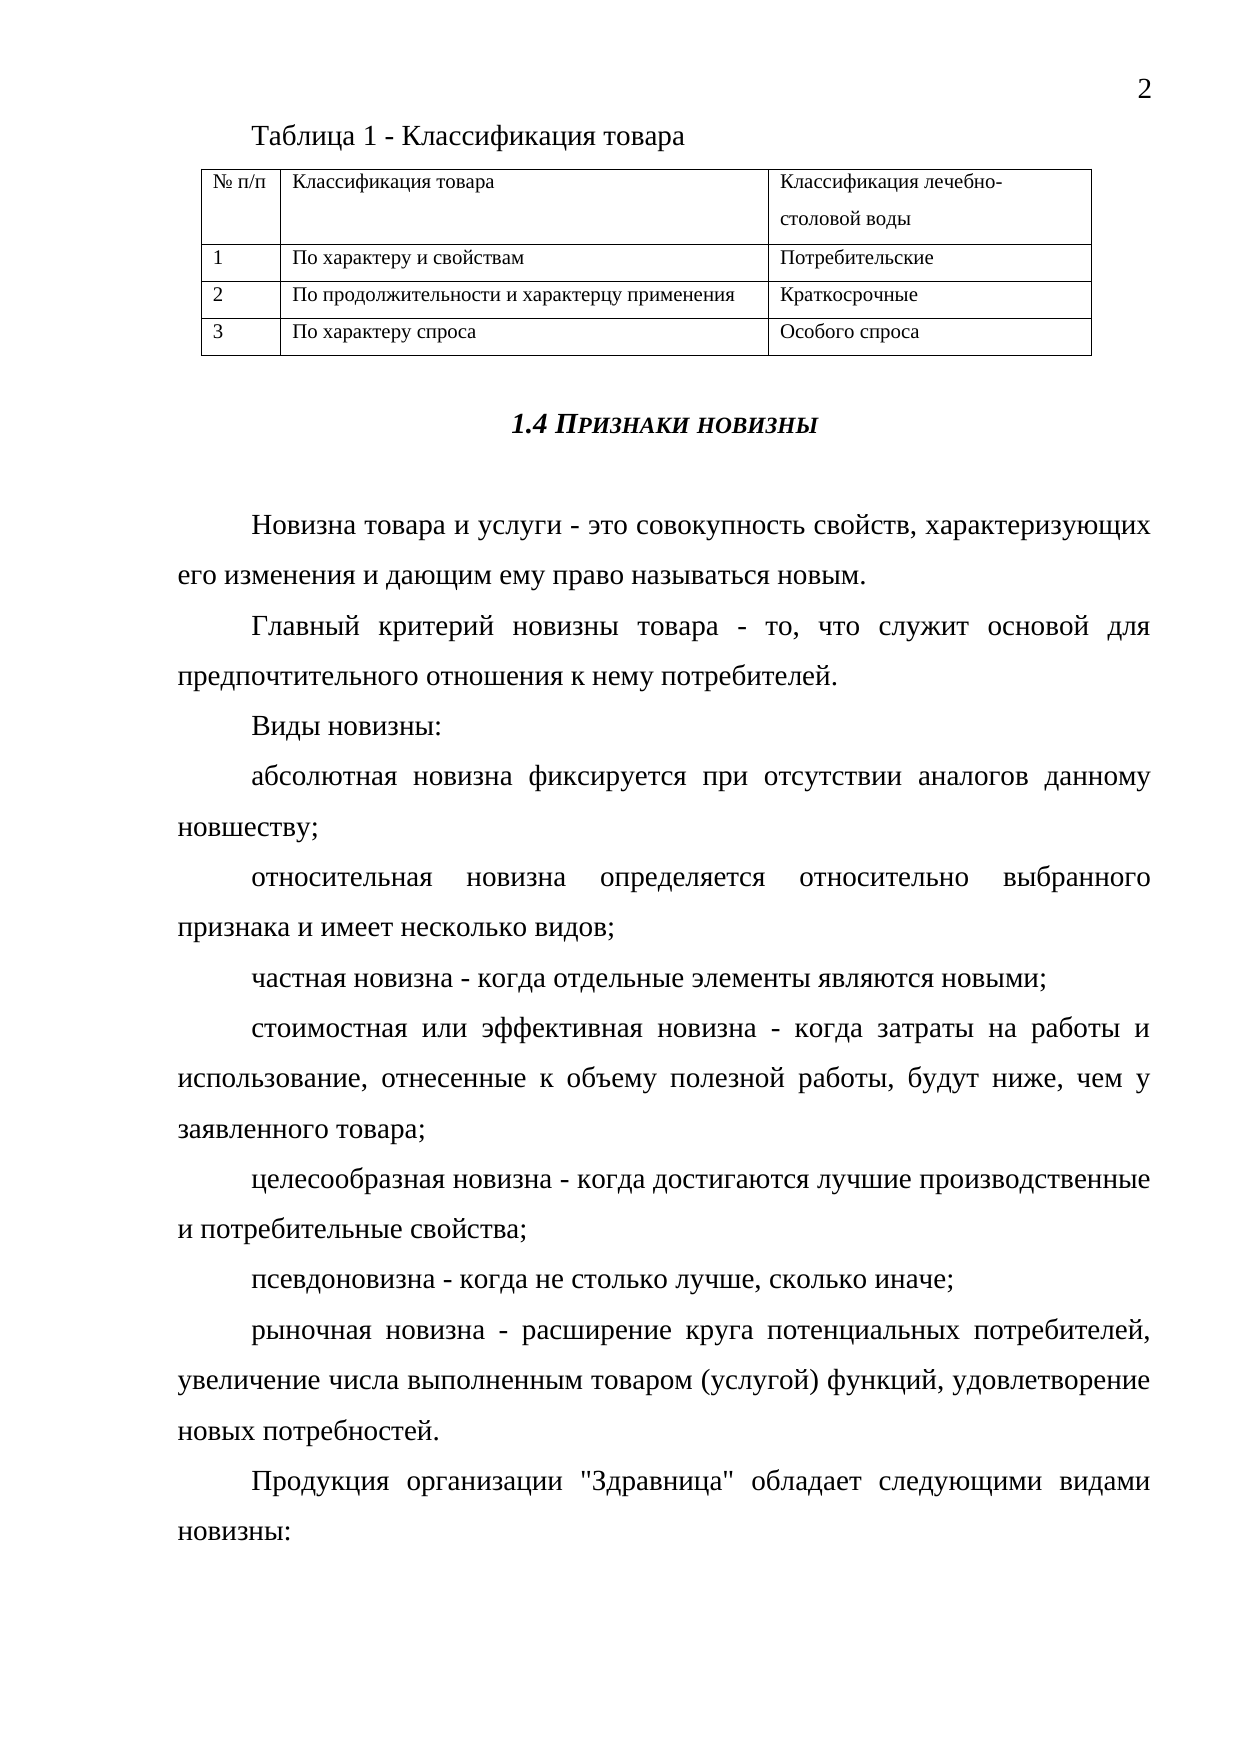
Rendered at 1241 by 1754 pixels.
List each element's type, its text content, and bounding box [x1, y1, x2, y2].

text частная новизна - когда отдельные элементы являются новыми; [177, 960, 1152, 993]
table_cell 3 [202, 319, 280, 355]
table_cell 2 [202, 282, 280, 318]
table_header Классификация товара [281, 170, 768, 244]
text абсолютная новизна фиксируется при отсутствии аналогов данному новшеству; [177, 758, 1152, 842]
text Виды новизны: [177, 708, 1152, 742]
table_cell Краткосрочные [769, 282, 1091, 318]
text стоимостная или эффективная новизна - когда затраты на работы и использование, отнесенные к объему полезной работы, будут ниже, чем у заявленного товара; [177, 1010, 1152, 1144]
subtitle 1.4 Признаки новизны [177, 406, 1152, 440]
table_cell По характеру спроса [281, 319, 768, 355]
text относительная новизна определяется относительно выбранного признака и имеет несколько видов; [177, 859, 1152, 943]
table_header № п/п [202, 170, 280, 244]
table_cell Особого спроса [769, 319, 1091, 355]
text псевдоновизна - когда не столько лучше, сколько иначе; [177, 1262, 1152, 1295]
text Продукция организации "Здравница" обладает следующими видами новизны: [177, 1463, 1152, 1547]
table_header Классификация лечебно-столовой воды [769, 170, 1091, 244]
table_cell Потребительские [769, 245, 1091, 281]
text Главный критерий новизны товара - то, что служит основой для предпочтительного отношения к нему потребителей. [177, 608, 1152, 691]
text целесообразная новизна - когда достигаются лучшие производственные и потребительные свойства; [177, 1161, 1152, 1245]
text рыночная новизна - расширение круга потенциальных потребителей, увеличение числа выполненным товаром (услугой) функций, удовлетворение новых потребностей. [177, 1312, 1152, 1446]
table_cell По характеру и свойствам [281, 245, 768, 281]
table_cell По продолжительности и характерцу применения [281, 282, 768, 318]
text Таблица 1 - Классификация товара [177, 118, 1152, 152]
table_cell 1 [202, 245, 280, 281]
text Новизна товара и услуги - это совокупность свойств, характеризующих его изменения и дающим ему право называться новым. [177, 507, 1152, 591]
